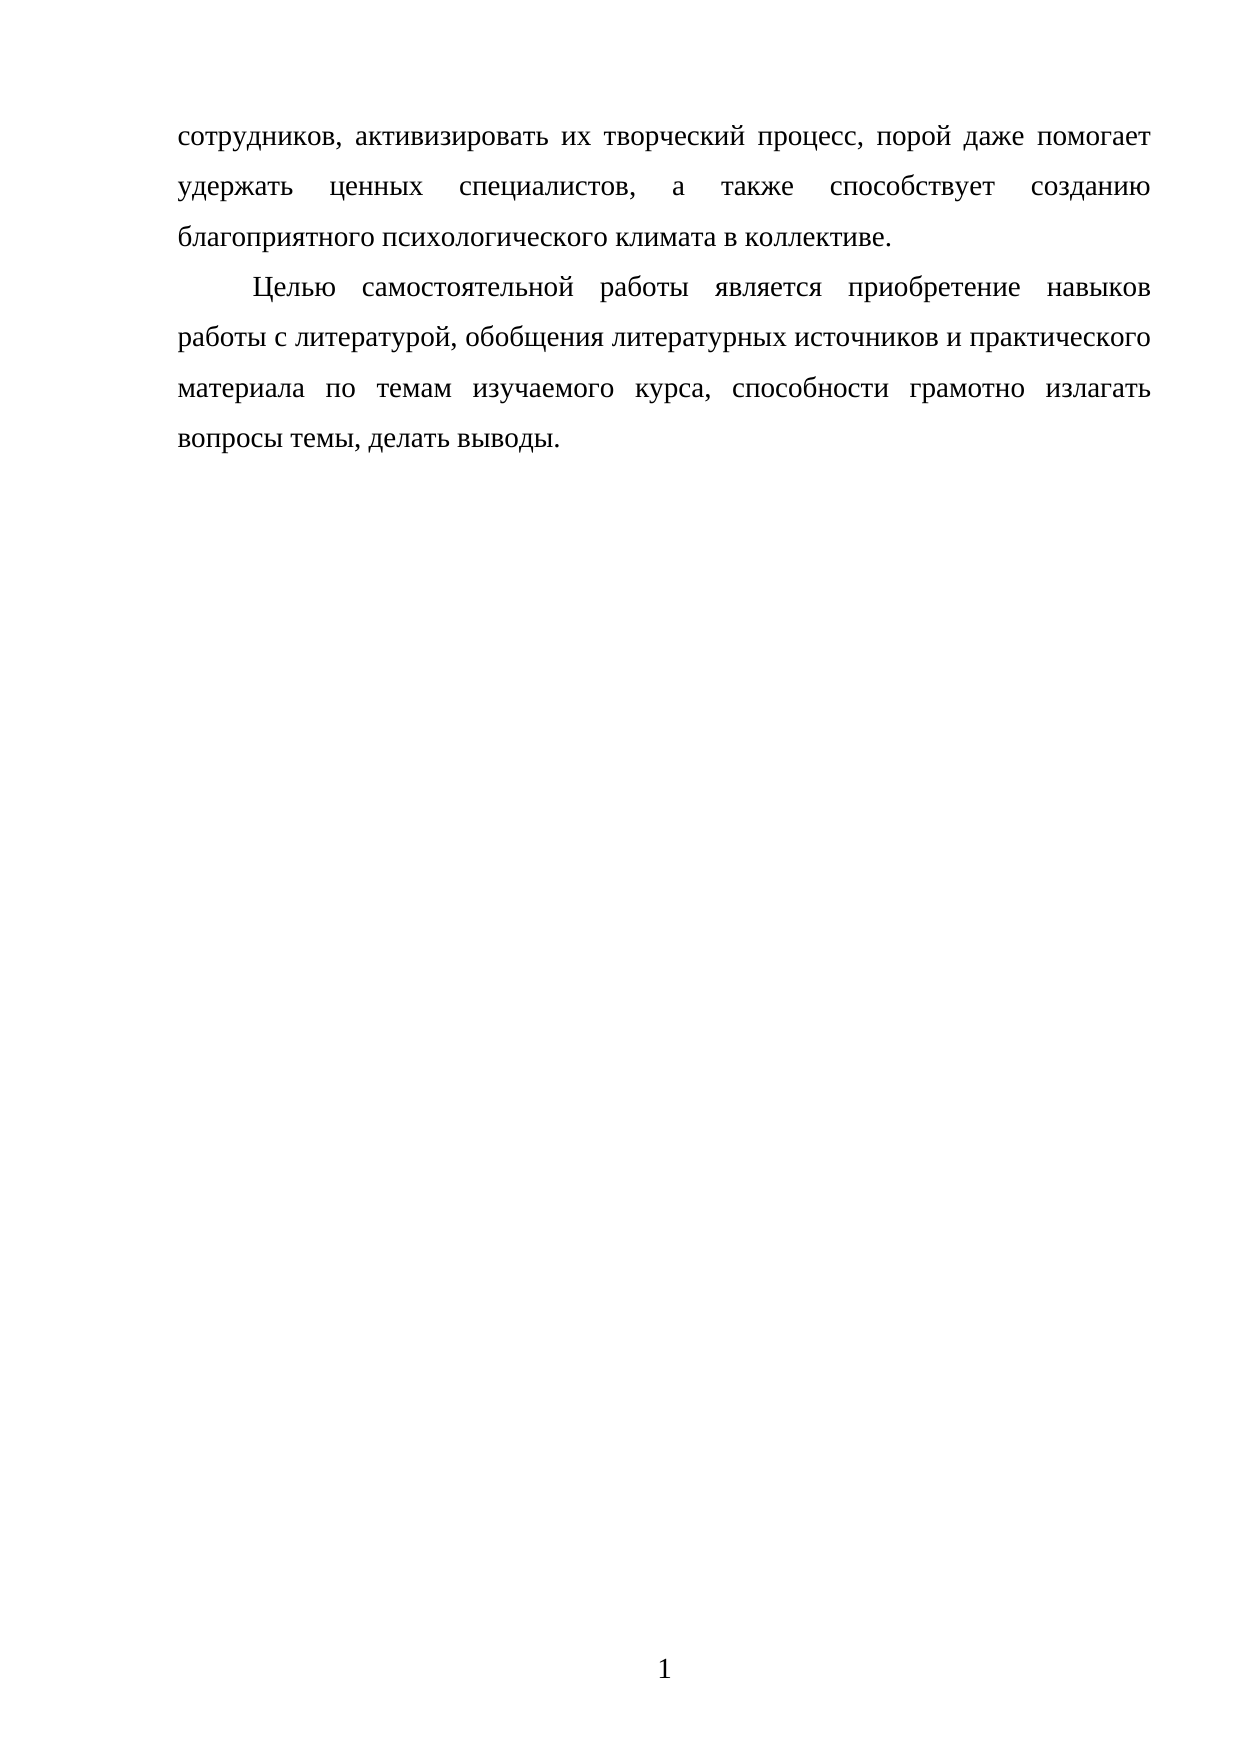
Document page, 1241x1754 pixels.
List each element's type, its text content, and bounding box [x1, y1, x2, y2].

text Целью самостоятельной работы является приобретение навыков работы с литературой, обобщения литературных источников и практического материала по темам изучаемого курса, способности грамотно излагать вопросы темы, делать выводы. [177, 269, 1152, 453]
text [177, 118, 1152, 252]
